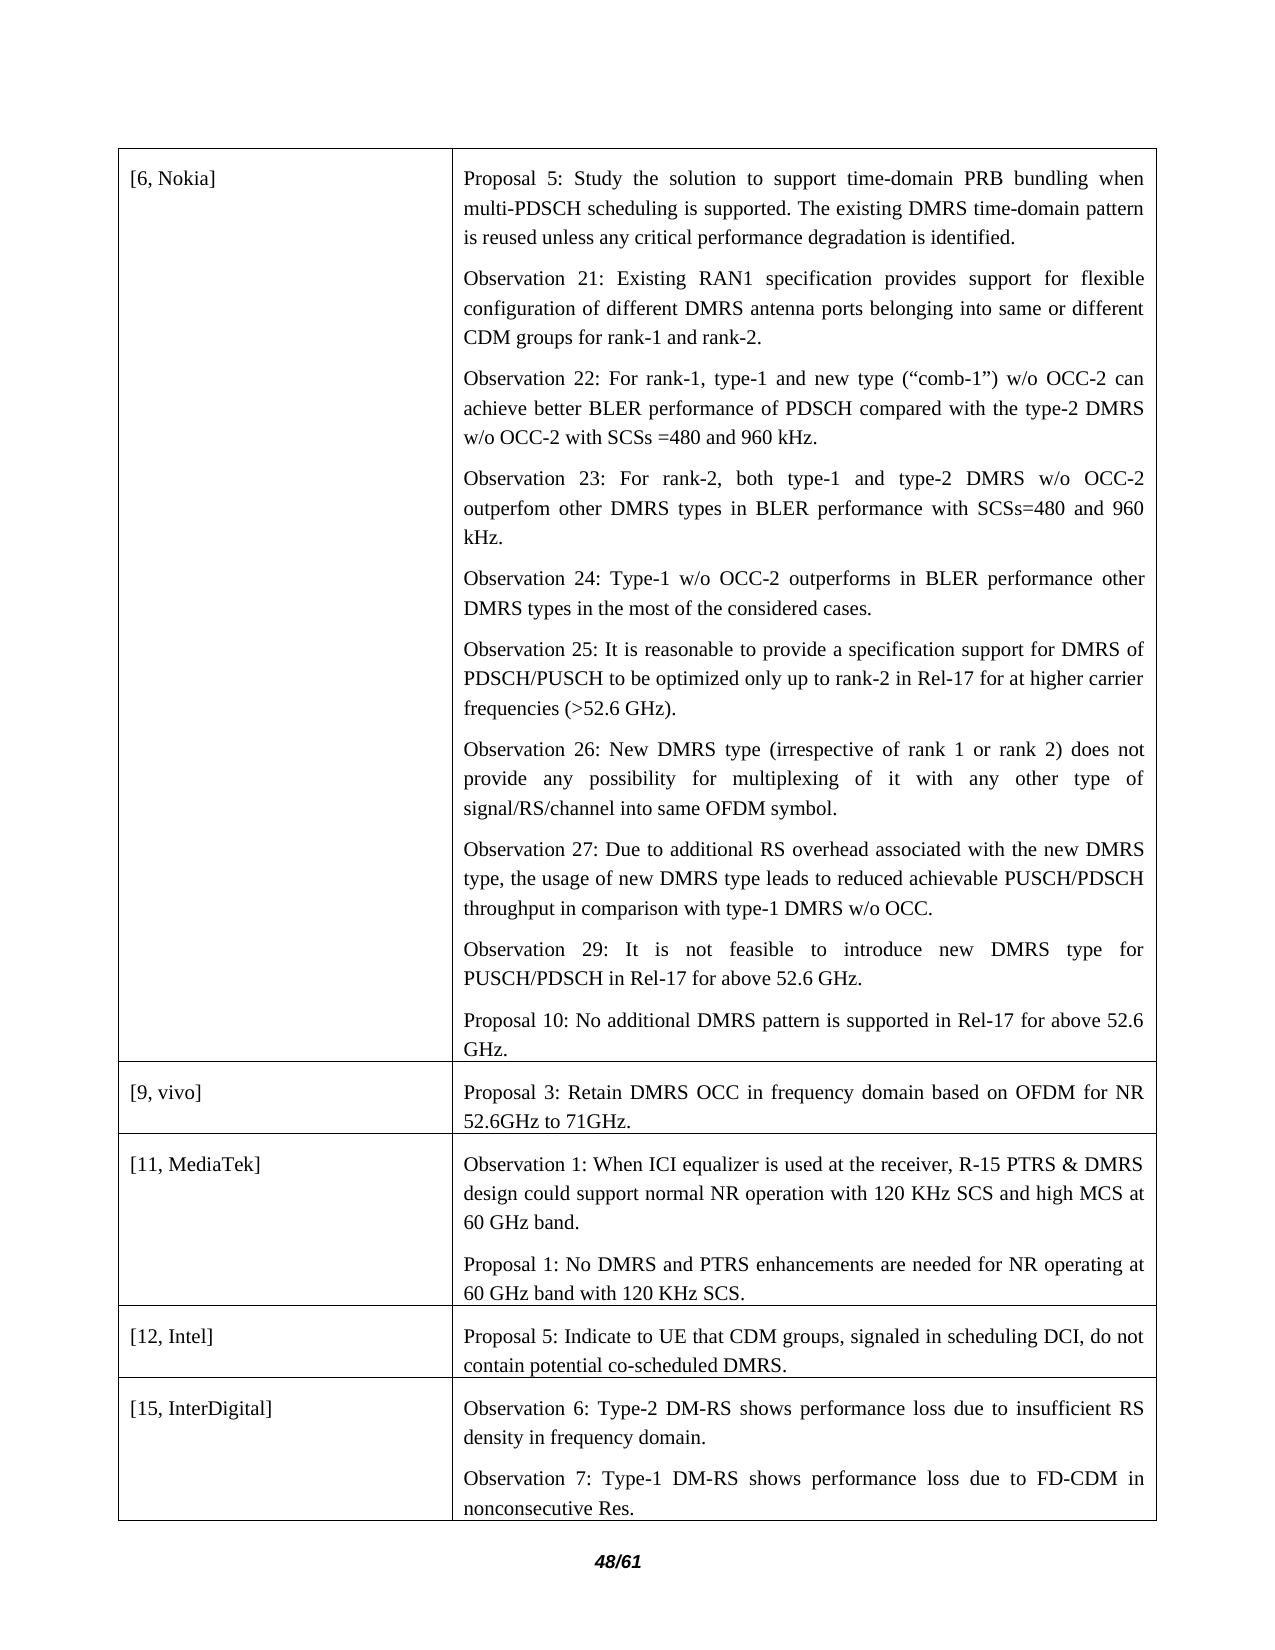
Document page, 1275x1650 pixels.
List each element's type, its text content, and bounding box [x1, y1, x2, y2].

table_cell Proposal 5: Study the solution to support time-domain PRB bundling when multi-PDSCH scheduling is supported. The existing DMRS time-domain pattern is reused unless any critical performance degradation is identified. Observation 21: Existing RAN1 specification provides support for flexible configuration of different DMRS antenna ports belonging into same or different CDM groups for rank-1 and rank-2. Observation 22: For rank-1, type-1 and new type (“comb-1”) w/o OCC-2 can achieve better BLER performance of PDSCH compared with the type-2 DMRS w/o OCC-2 with SCSs =480 and 960 kHz. Observation 23: For rank-2, both type-1 and type-2 DMRS w/o OCC-2 outperfom other DMRS types in BLER performance with SCSs=480 and 960 kHz. Observation 24: Type-1 w/o OCC-2 outperforms in BLER performance other DMRS types in the most of the considered cases. Observation 25: It is reasonable to provide a specification support for DMRS of PDSCH/PUSCH to be optimized only up to rank-2 in Rel-17 for at higher carrier frequencies (>52.6 GHz). Observation 26: New DMRS type (irrespective of rank 1 or rank 2) does not provide any possibility for multiplexing of it with any other type of signal/RS/channel into same OFDM symbol. Observation 27: Due to additional RS overhead associated with the new DMRS type, the usage of new DMRS type leads to reduced achievable PUSCH/PDSCH throughput in comparison with type-1 DMRS w/o OCC. Observation 29: It is not feasible to introduce new DMRS type for PUSCH/PDSCH in Rel-17 for above 52.6 GHz. Proposal 10: No additional DMRS pattern is supported in Rel-17 for above 52.6 GHz. [453, 149, 1156, 1061]
table_cell Observation 1: When ICI equalizer is used at the receiver, R-15 PTRS & DMRS design could support normal NR operation with 120 KHz SCS and high MCS at 60 GHz band. Proposal 1: No DMRS and PTRS enhancements are needed for NR operating at 60 GHz band with 120 KHz SCS. [453, 1134, 1156, 1305]
table_cell [9, vivo] [119, 1062, 452, 1133]
table_cell [15, InterDigital] [119, 1378, 452, 1519]
table_cell [12, Intel] [119, 1306, 452, 1377]
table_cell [453, 1378, 1156, 1519]
table_cell Proposal 3: Retain DMRS OCC in frequency domain based on OFDM for NR 52.6GHz to 71GHz. [453, 1062, 1156, 1133]
table_cell [6, Nokia] [119, 149, 452, 1061]
table_cell Proposal 5: Indicate to UE that CDM groups, signaled in scheduling DCI, do not contain potential co-scheduled DMRS. [453, 1306, 1156, 1377]
table_cell [11, MediaTek] [119, 1134, 452, 1305]
